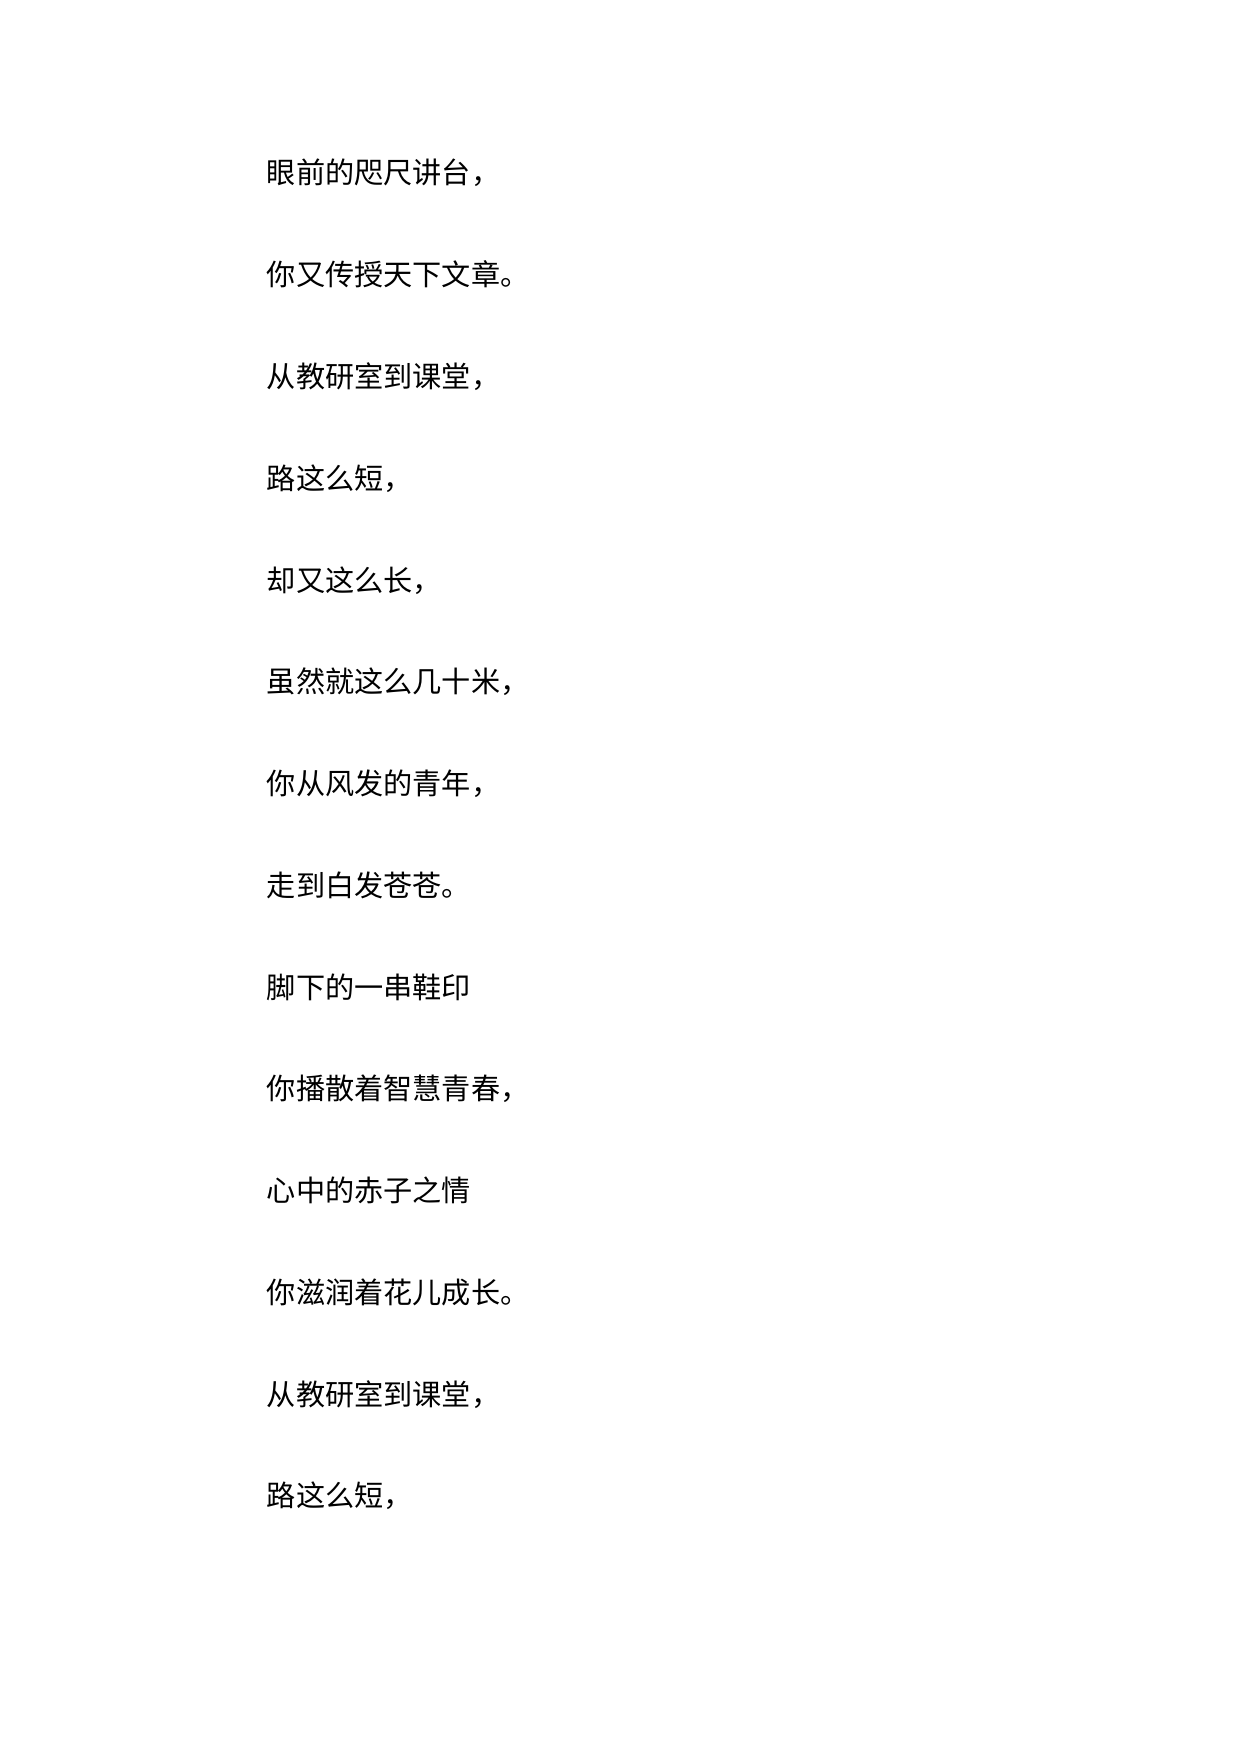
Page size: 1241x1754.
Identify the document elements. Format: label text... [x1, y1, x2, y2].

text 眼前的咫尺讲台， [150, 150, 1090, 192]
text 你从风发的青年， [150, 761, 1090, 803]
text 却又这么长， [150, 557, 1090, 599]
text 从教研室到课堂， [150, 353, 1090, 396]
text 路这么短， [150, 1473, 1090, 1515]
text 走到白发苍苍。 [150, 862, 1090, 905]
text 你播散着智慧青春， [150, 1066, 1090, 1108]
text 从教研室到课堂， [150, 1371, 1090, 1413]
text 心中的赤子之情 [150, 1168, 1090, 1210]
text 你滋润着花儿成长。 [150, 1269, 1090, 1312]
text 脚下的一串鞋印 [150, 964, 1090, 1006]
text 虽然就这么几十米， [150, 659, 1090, 701]
text 路这么短， [150, 455, 1090, 498]
text 你又传授天下文章。 [150, 252, 1090, 294]
